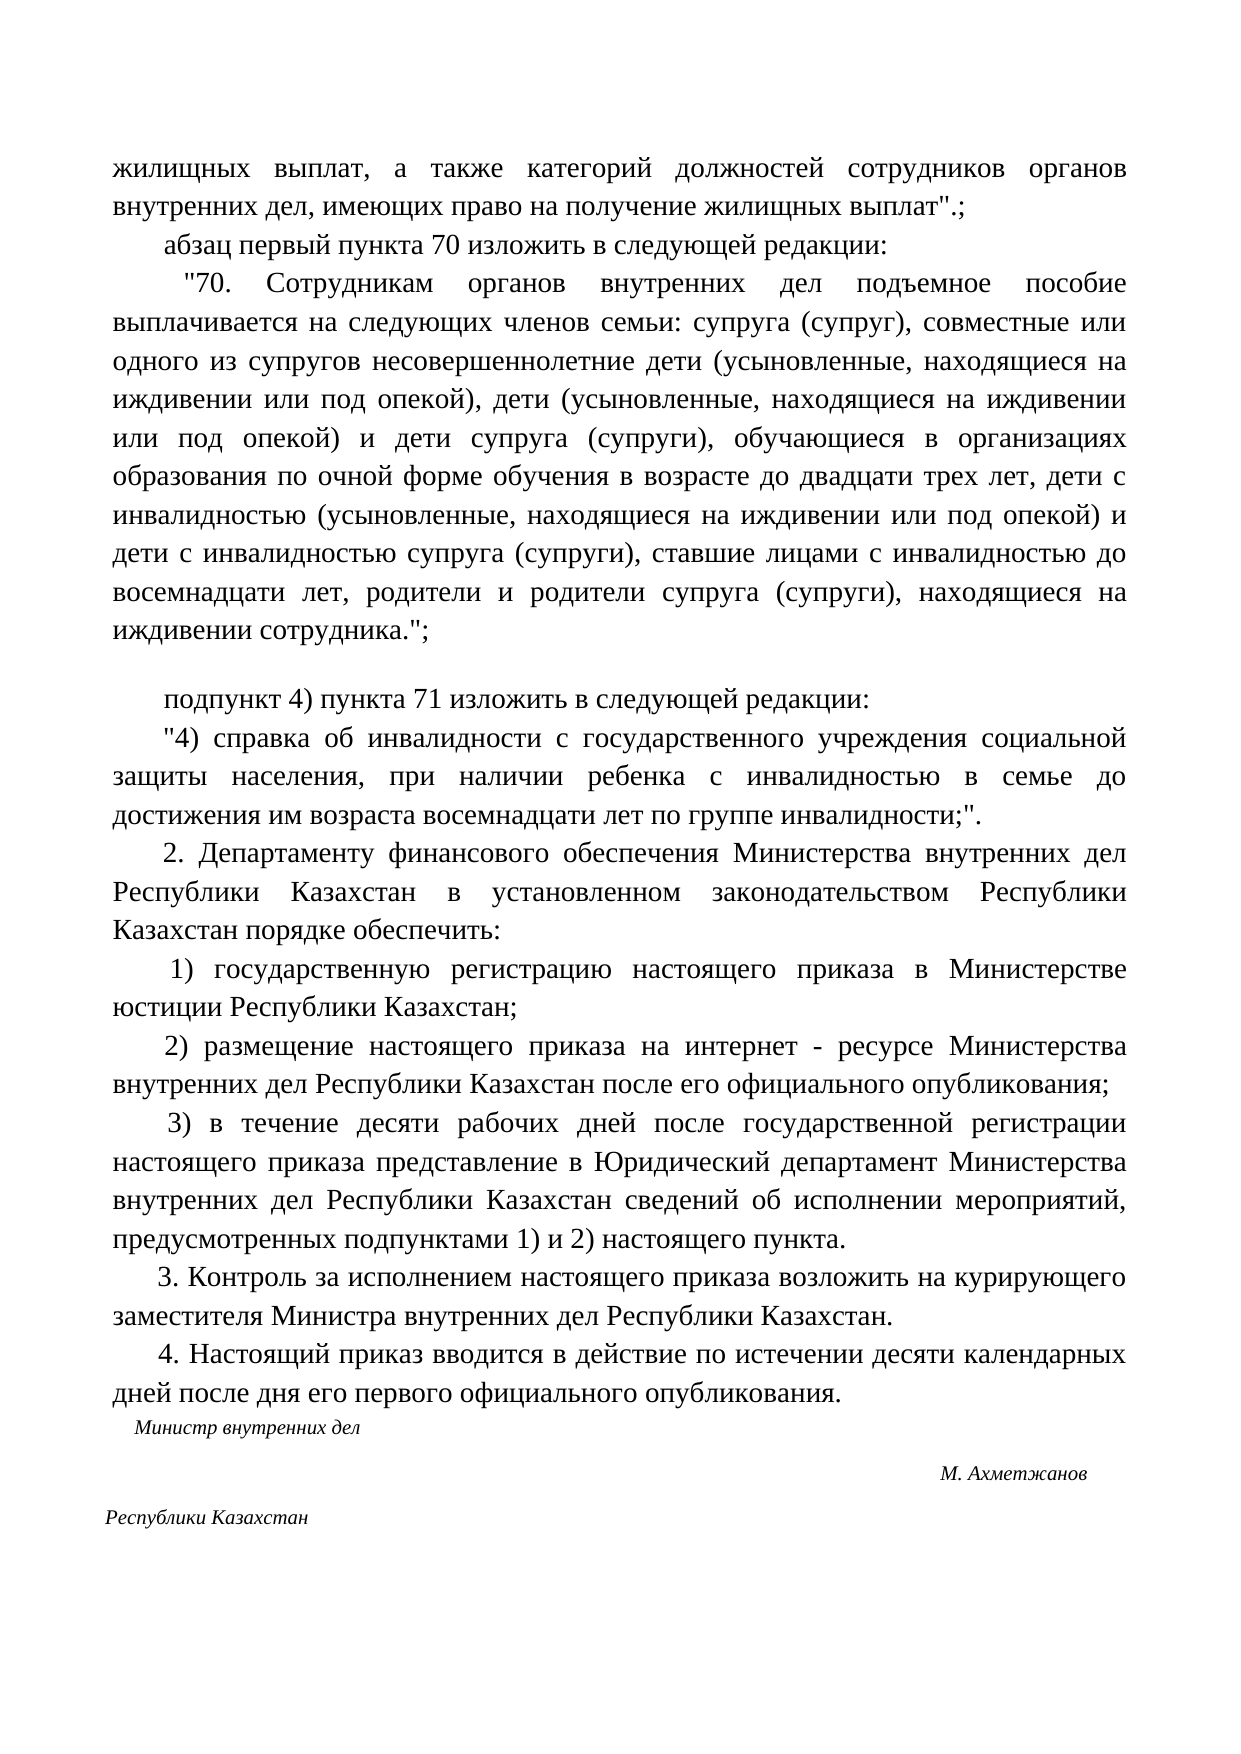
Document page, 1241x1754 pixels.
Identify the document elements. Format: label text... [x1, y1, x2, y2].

text 3) в течение десяти рабочих дней после государственной регистрации настоящего приказа представление в Юридический департамент Министерства внутренних дел Республики Казахстан сведений об исполнении мероприятий, предусмотренных подпунктами 1) и 2) настоящего пункта. [112, 1105, 1128, 1254]
table_header Министр внутренних дел Республики Казахстан [101, 1414, 939, 1537]
text 1) государственную регистрацию настоящего приказа в Министерстве юстиции Республики Казахстан; [112, 951, 1128, 1023]
text 2) размещение настоящего приказа на интернет - ресурсе Министерства внутренних дел Республики Казахстан после его официального опубликования; [112, 1028, 1128, 1100]
text абзац первый пункта 70 изложить в следующей редакции: [112, 227, 1128, 261]
text 2. Департаменту финансового обеспечения Министерства внутренних дел Республики Казахстан в установленном законодательством Республики Казахстан порядке обеспечить: [112, 835, 1128, 946]
text "70. Сотрудникам органов внутренних дел подъемное пособие выплачивается на следующих членов семьи: супруга (супруг), совместные или одного из супругов несовершеннолетние дети (усыновленные, находящиеся на иждивении или под опекой), дети (усыновленные, находящиеся на иждивении или под опекой) и дети супруга (супруги), обучающиеся в организациях образования по очной форме обучения в возрасте до двадцати трех лет, дети с инвалидностью (усыновленные, находящиеся на иждивении или под опекой) и дети с инвалидностью супруга (супруги), ставшие лицами с инвалидностью до восемнадцати лет, родители и родители супруга (супруги), находящиеся на иждивении сотрудника."; [112, 266, 1128, 646]
text 3. Контроль за исполнением настоящего приказа возложить на курирующего заместителя Министра внутренних дел Республики Казахстан. [112, 1259, 1128, 1331]
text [112, 150, 1128, 222]
text подпункт 4) пункта 71 изложить в следующей редакции: [112, 681, 1128, 715]
table_header М. Ахметжанов [939, 1414, 1240, 1537]
text 4. Настоящий приказ вводится в действие по истечении десяти календарных дней после дня его первого официального опубликования. [112, 1336, 1128, 1408]
text "4) справка об инвалидности с государственного учреждения социальной защиты населения, при наличии ребенка с инвалидностью в семье до достижения им возраста восемнадцати лет по группе инвалидности;". [112, 720, 1128, 830]
